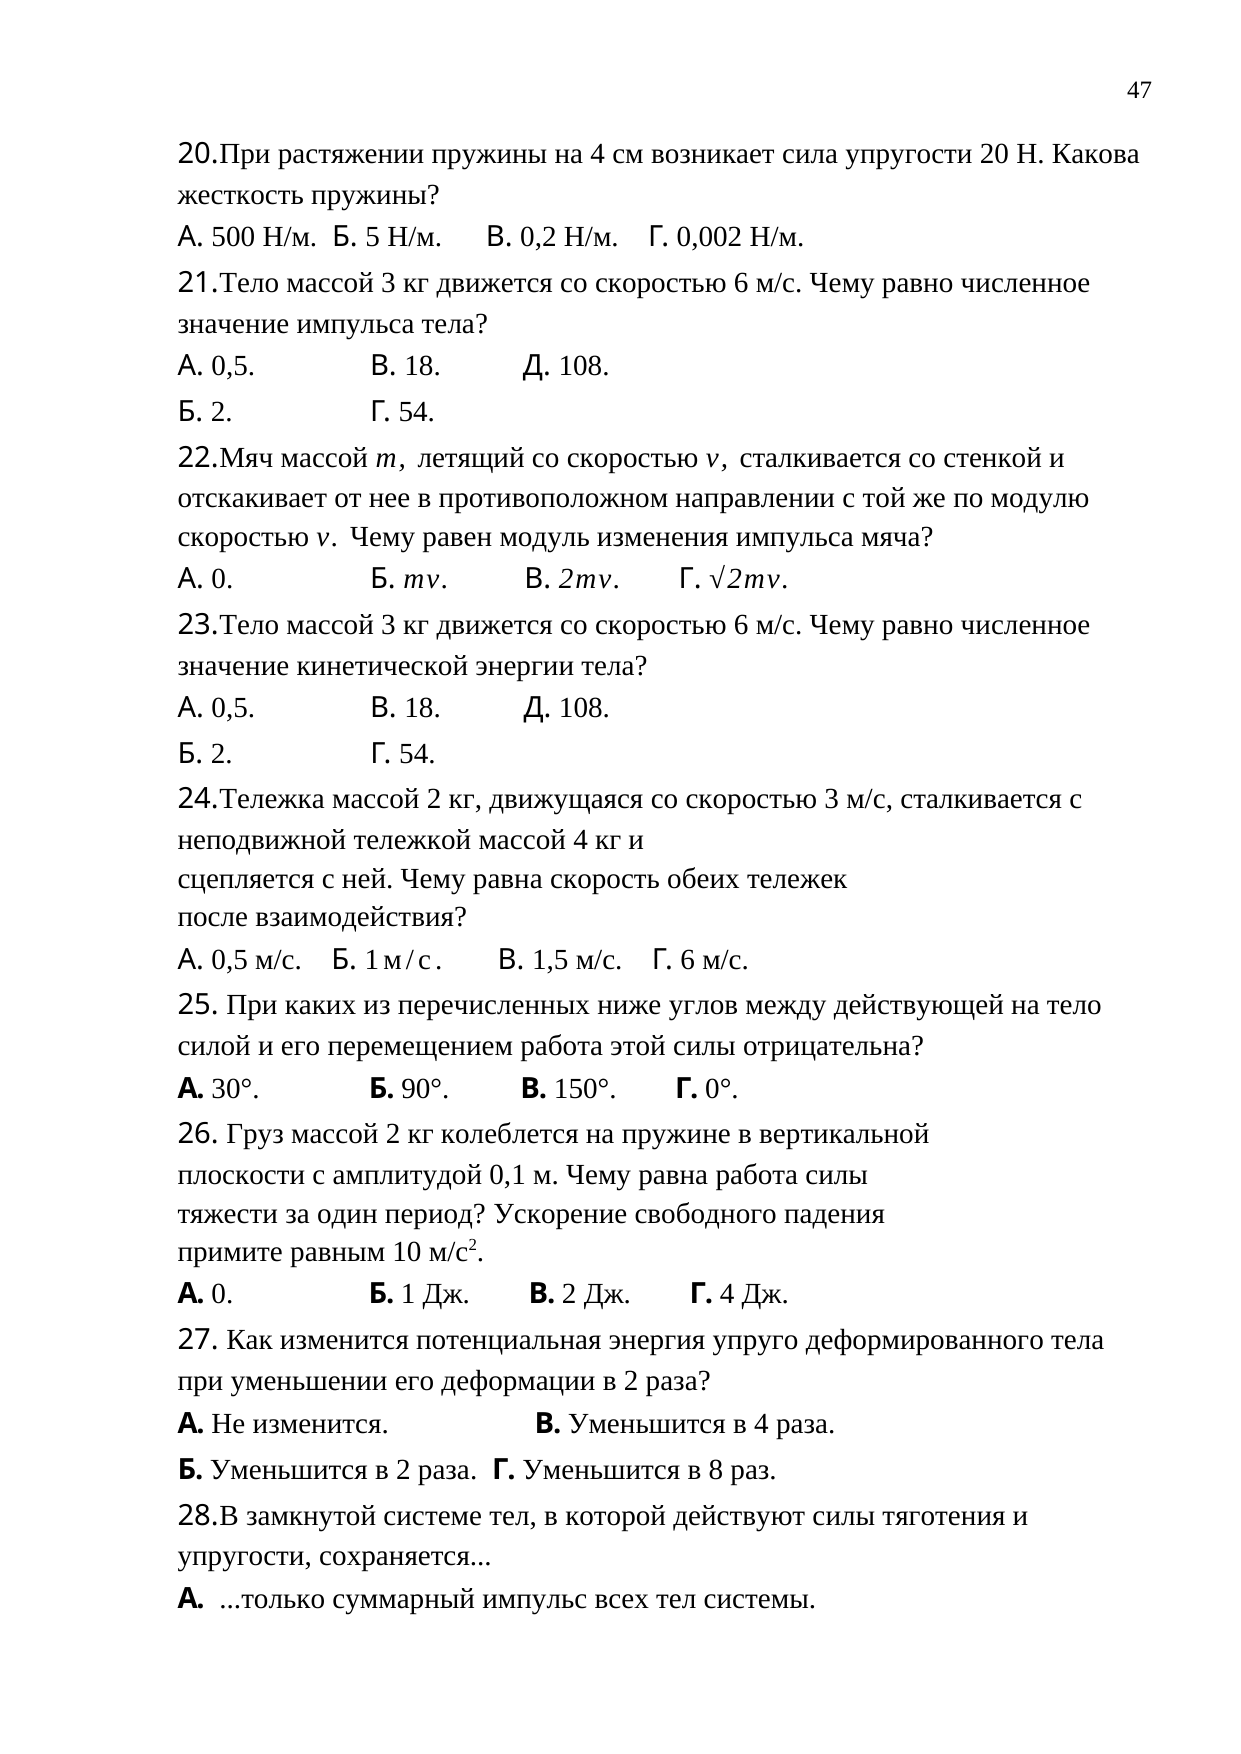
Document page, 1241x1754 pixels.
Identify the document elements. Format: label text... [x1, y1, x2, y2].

text А. 0. Б. 1 Дж. В. 2 Дж. Г. 4 Дж. [177, 1273, 1152, 1312]
text А. 500 Н/м. Б. 5 Н/м. В. 0,2 Н/м. Г. 0,002 Н/м. [177, 216, 1152, 255]
text А. 0,5. В. 18. Д. 108. [177, 344, 1152, 384]
text 21. Тело массой 3 кг движется со скоростью 6 м/с. Чему равно численное значение импульса тела? [177, 261, 1152, 339]
text 20. При растяжении пружины на 4 см возникает сила упругости 20 Н. Какова жесткость пружины? [177, 132, 1152, 211]
text А. 30°. Б. 90°. В. 150°. Г. 0°. [177, 1067, 1152, 1107]
text A. ...только суммарный импульс всех тел системы. [177, 1577, 1152, 1617]
text 24. Тележка массой 2 кг, движущаяся со скоростью 3 м/с, сталкивается с неподвижной тележкой массой 4 кг и сцепляется с ней. Чему равна скорость обеих тележек после взаимодействия? [177, 778, 1152, 933]
text А. 0,5. В. 18. Д. 108. [177, 686, 1152, 726]
text 23. Тело массой 3 кг движется со скоростью 6 м/с. Чему равно численное значение кинетической энергии тела? [177, 603, 1152, 681]
text А. 0,5 м/с. Б. 1м/с. В. 1,5 м/с. Г. 6 м/с. [177, 938, 1152, 978]
text Б. Уменьшится в 2 раза. Г. Уменьшится в 8 раз. [177, 1448, 1152, 1488]
text А. 0. Б. mv. В. 2mv. Г. √2mv. [177, 558, 1152, 597]
text 25. При каких из перечисленных ниже углов между действующей на тело силой и его перемещением работа этой силы отрицательна? [177, 984, 1152, 1062]
text 27. Как изменится потенциальная энергия упруго деформированного тела при уменьшении его деформации в 2 раза? А. Не изменится. В. Уменьшится в 4 раза. [177, 1318, 1152, 1442]
text 26. Груз массой 2 кг колеблется на пружине в вертикальной плоскости с амплитудой 0,1 м. Чему равна работа силы тяжести за один период? Ускорение свободного падения примите равным 10 м/с2. [177, 1112, 1152, 1268]
text 22. Мяч массой т, летящий со скоростью v, сталкивается со стенкой и отскакивает от нее в противоположном направлении с той же по модулю скоростью v. Чему равен модуль изменения импульса мяча? [177, 436, 1152, 553]
text Б. 2. Г. 54. [177, 390, 1152, 430]
text 28. В замкнутой системе тел, в которой действуют силы тяготения и упругости, сохраняется... [177, 1494, 1152, 1572]
text Б. 2. Г. 54. [177, 732, 1152, 772]
